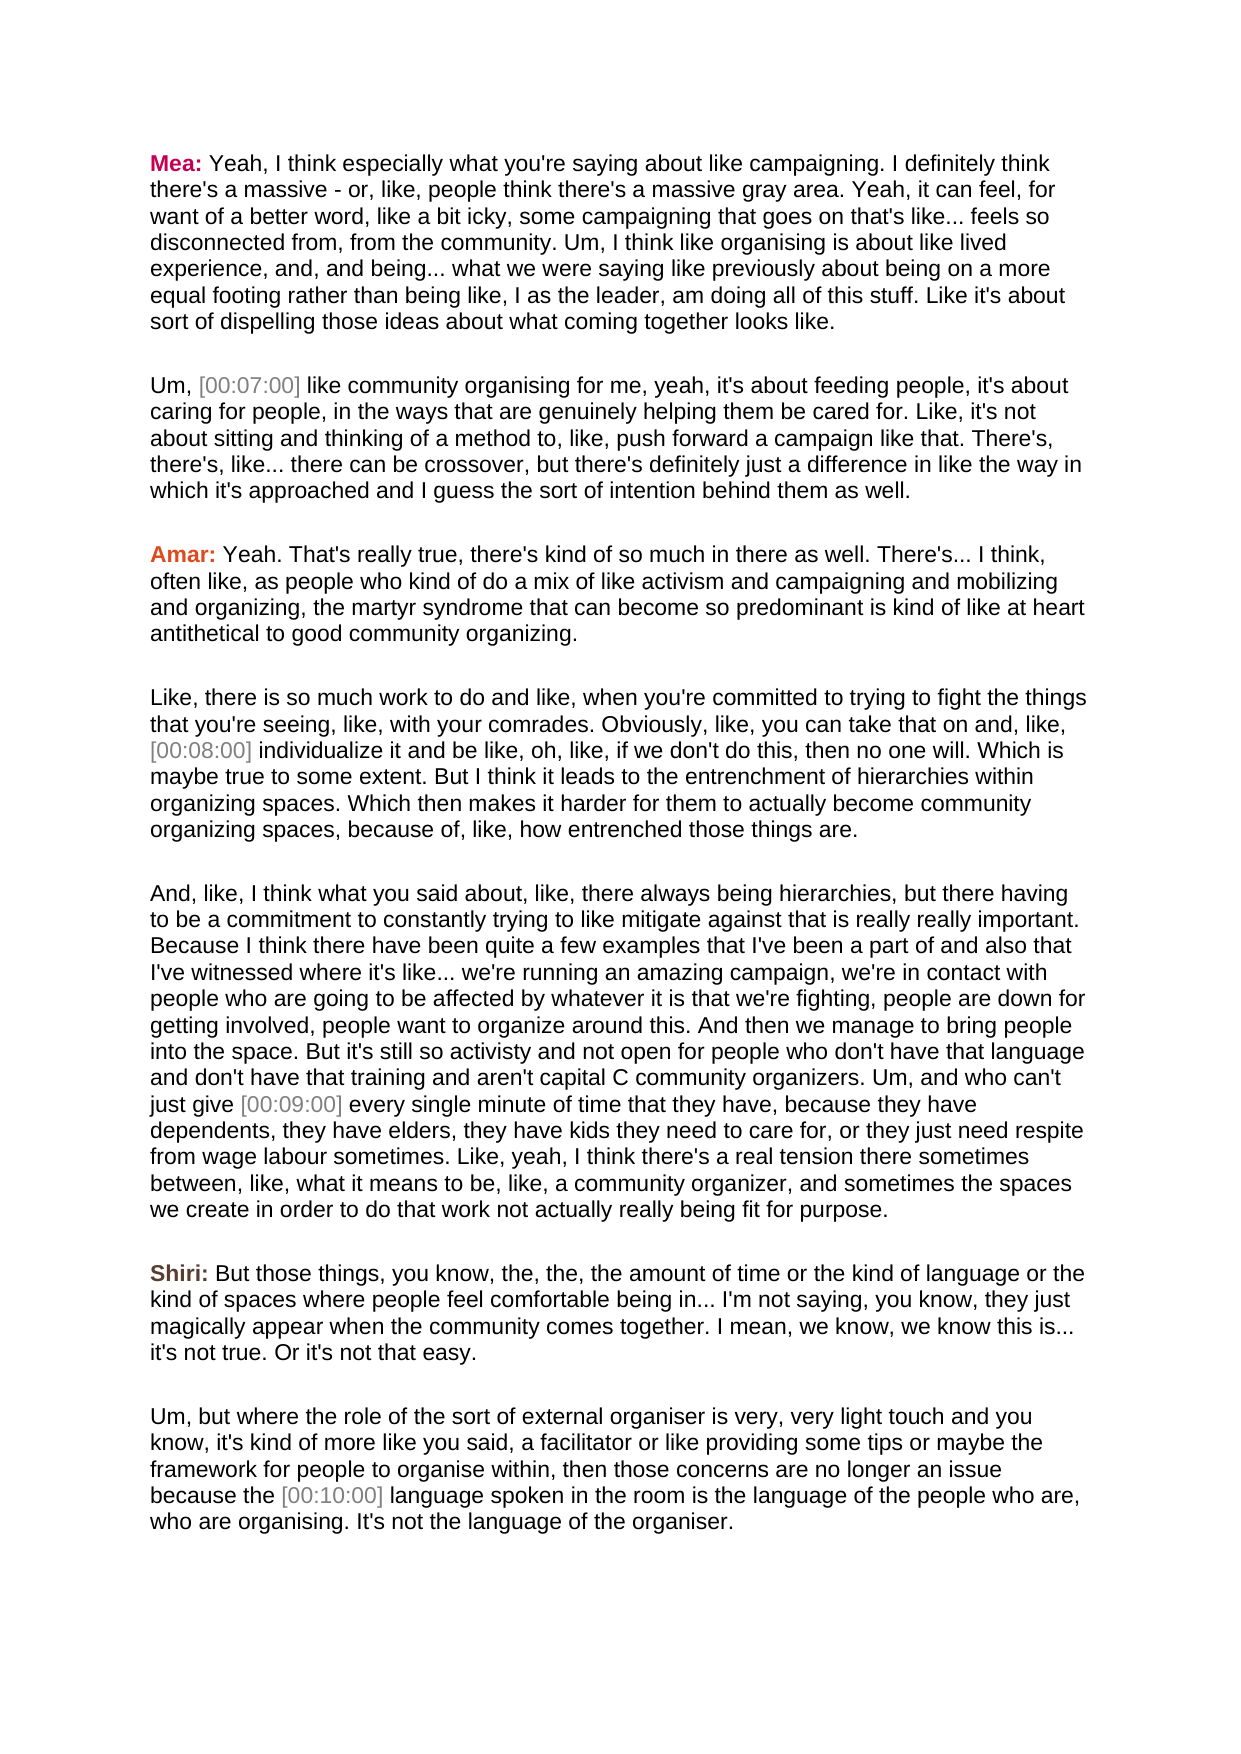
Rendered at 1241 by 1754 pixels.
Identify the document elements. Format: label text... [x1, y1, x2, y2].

text Mea: Yeah, I think especially what you're saying about like campaigning. I definitely think there's a massive - or, like, people think there's a massive gray area. Yeah, it can feel, for want of a better word, like a bit icky, some campaigning that goes on that's like... feels so disconnected from, from the community. Um, I think like organising is about like lived experience, and, and being... what we were saying like previously about being on a more equal footing rather than being like, I as the leader, am doing all of this stuff. Like it's about sort of dispelling those ideas about what coming together looks like. [150, 150, 1090, 334]
text Shiri: But those things, you know, the, the, the amount of time or the kind of language or the kind of spaces where people feel comfortable being in... I'm not saying, you know, they just magically appear when the community comes together. I mean, we know, we know this is... it's not true. Or it's not that easy. [150, 1260, 1090, 1365]
text Like, there is so much work to do and like, when you're committed to trying to fight the things that you're seeing, like, with your comrades. Obviously, like, you can take that on and, like, [00:08:00] individualize it and be like, oh, like, if we don't do this, then no one will. Which is maybe true to some extent. But I think it leads to the entrenchment of hierarchies within organizing spaces. Which then makes it harder for them to actually become community organizing spaces, because of, like, how entrenched those things are. [150, 684, 1090, 842]
text Amar: Yeah. That's really true, there's kind of so much in there as well. There's... I think, often like, as people who kind of do a mix of like activism and campaigning and mobilizing and organizing, the martyr syndrome that can become so predominant is kind of like at heart antithetical to good community organizing. [150, 541, 1090, 647]
text And, like, I think what you said about, like, there always being hierarchies, but there having to be a commitment to constantly trying to like mitigate against that is really really important. Because I think there have been quite a few examples that I've been a part of and also that I've witnessed where it's like... we're running an amazing campaign, we're in contact with people who are going to be affected by whatever it is that we're fighting, people are down for getting involved, people want to organize around this. And then we manage to bring people into the space. But it's still so activisty and not open for people who don't have that language and don't have that training and aren't capital C community organizers. Um, and who can't just give [00:09:00] every single minute of time that they have, because they have dependents, they have elders, they have kids they need to care for, or they just need respite from wage labour sometimes. Like, yeah, I think there's a real tension there sometimes between, like, what it means to be, like, a community organizer, and sometimes the spaces we create in order to do that work not actually really being fit for purpose. [150, 880, 1090, 1222]
text Um, but where the role of the sort of external organiser is very, very light touch and you know, it's kind of more like you said, a facilitator or like providing some tips or maybe the framework for people to organise within, then those concerns are no longer an issue because the [00:10:00] language spoken in the room is the language of the people who are, who are organising. It's not the language of the organiser. [150, 1403, 1090, 1534]
text Um, [00:07:00] like community organising for me, yeah, it's about feeding people, it's about caring for people, in the ways that are genuinely helping them be cared for. Like, it's not about sitting and thinking of a method to, like, push forward a campaign like that. There's, there's, like... there can be crossover, but there's definitely just a difference in like the way in which it's approached and I guess the sort of intention behind them as well. [150, 372, 1090, 504]
